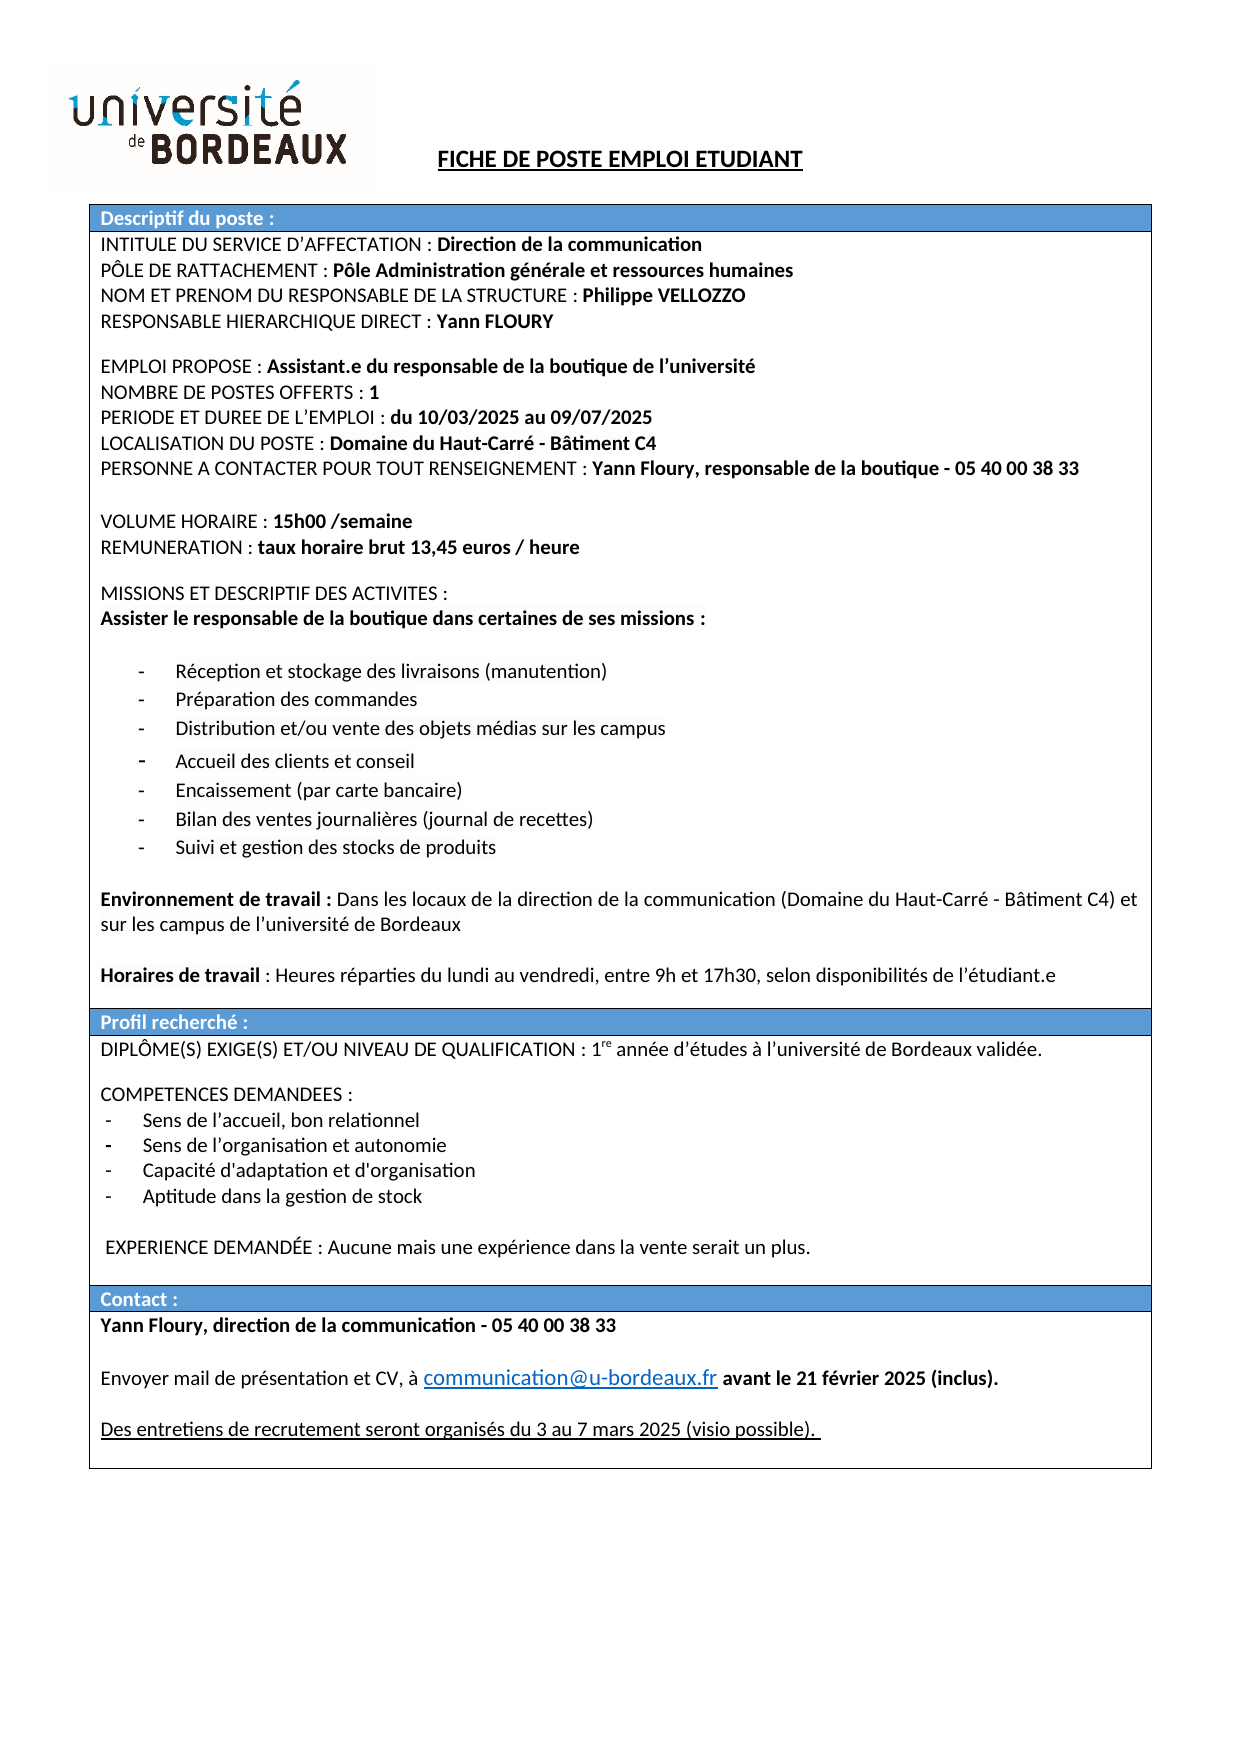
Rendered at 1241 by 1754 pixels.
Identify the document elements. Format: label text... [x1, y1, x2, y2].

picture [43, 60, 375, 194]
table_cell Contact : [90, 1286, 1151, 1311]
text FICHE DE POSTE EMPLOI ETUDIANT [89, 143, 1152, 174]
table_header Descriptif du poste : [90, 205, 1151, 231]
table_cell INTITULE DU SERVICE D’AFFECTATION : Direction de la communication PÔLE DE RATTACHEMENT : Pôle Administration générale et ressources humaines NOM ET PRENOM DU RESPONSABLE DE LA STRUCTURE : Philippe VELLOZZO RESPONSABLE HIERARCHIQUE DIRECT : Yann FLOURY EMPLOI PROPOSE : Assistant.e du responsable de la boutique de l’université NOMBRE DE POSTES OFFERTS : 1 PERIODE ET DUREE DE L’EMPLOI : du 10/03/2025 au 09/07/2025 LOCALISATION DU POSTE : Domaine du Haut-Carré - Bâtiment C4 PERSONNE A CONTACTER POUR TOUT RENSEIGNEMENT : Yann Floury, responsable de la boutique - 05 40 00 38 33 VOLUME HORAIRE : 15h00 /semaine REMUNERATION : taux horaire brut 13,45 euros / heure MISSIONS ET DESCRIPTIF DES ACTIVITES : Assister le responsable de la boutique dans certaines de ses missions : Réception et stockage des livraisons (manutention) Préparation des commandes Distribution et/ou vente des objets médias sur les campus Accueil des clients et conseil Encaissement (par carte bancaire) Bilan des ventes journalières (journal de recettes) Suivi et gestion des stocks de produits Environnement de travail : Dans les locaux de la direction de la communication (Domaine du Haut-Carré - Bâtiment C4) et sur les campus de l’université de Bordeaux Horaires de travail : Heures réparties du lundi au vendredi, entre 9h et 17h30, selon disponibilités de l’étudiant.e [90, 232, 1151, 1008]
table_cell Yann Floury, direction de la communication - 05 40 00 38 33 Envoyer mail de présentation et CV, à communication@u-bordeaux.fr avant le 21 février 2025 (inclus). Des entretiens de recrutement seront organisés du 3 au 7 mars 2025 (visio possible). [90, 1312, 1151, 1467]
table_cell Profil recherché : [90, 1009, 1151, 1035]
table_cell DIPLÔME(S) EXIGE(S) ET/OU NIVEAU DE QUALIFICATION : 1re année d’études à l’université de Bordeaux validée. COMPETENCES DEMANDEES : Sens de l’accueil, bon relationnel Sens de l’organisation et autonomie Capacité d'adaptation et d'organisation Aptitude dans la gestion de stock EXPERIENCE DEMANDÉE : Aucune mais une expérience dans la vente serait un plus. [90, 1036, 1151, 1285]
